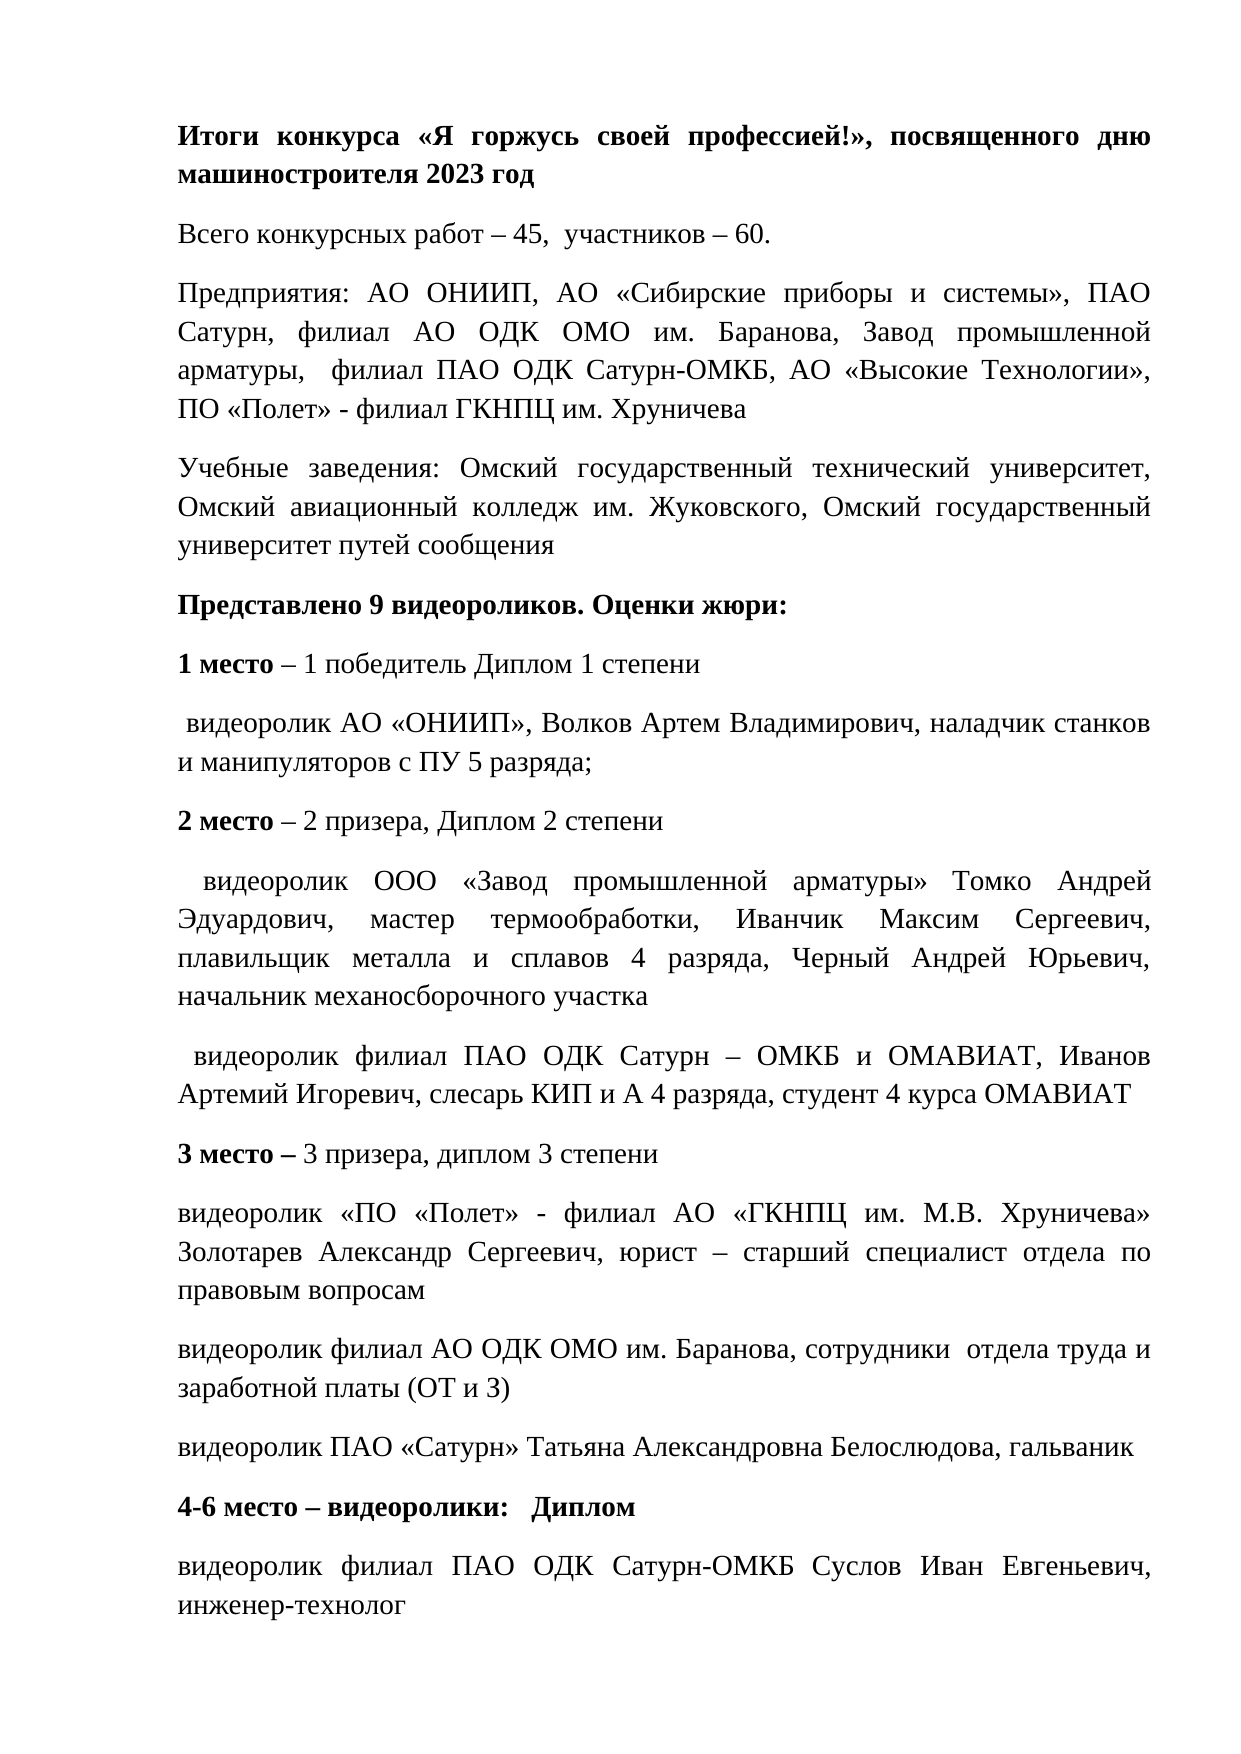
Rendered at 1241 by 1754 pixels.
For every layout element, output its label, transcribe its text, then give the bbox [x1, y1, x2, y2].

text 1 место – 1 победитель Диплом 1 степени [177, 646, 1152, 680]
text видеоролик «ПО «Полет» - филиал АО «ГКНПЦ им. М.В. Хруничева» Золотарев Александр Сергеевич, юрист – старший специалист отдела по правовым вопросам [177, 1195, 1152, 1306]
text видеоролик филиал АО ОДК ОМО им. Баранова, сотрудники отдела труда и заработной платы (ОТ и З) [177, 1332, 1152, 1404]
text Предприятия: АО ОНИИП, АО «Сибирские приборы и системы», ПАО Сатурн, филиал АО ОДК ОМО им. Баранова, Завод промышленной арматуры, филиал ПАО ОДК Сатурн-ОМКБ, АО «Высокие Технологии», ПО «Полет» - филиал ГКНПЦ им. Хруничева [177, 275, 1152, 424]
text 3 место – 3 призера, диплом 3 степени [177, 1136, 1152, 1169]
text видеоролик АО «ОНИИП», Волков Артем Владимирович, наладчик станков и манипуляторов с ПУ 5 разряда; [177, 706, 1152, 778]
text Итоги конкурса «Я горжусь своей профессией!», посвященного дню машиностроителя 2023 год [177, 118, 1152, 190]
text 4-6 место – видеоролики: Диплом [177, 1489, 1152, 1522]
text видеоролик ООО «Завод промышленной арматуры» Томко Андрей Эдуардович, мастер термообработки, Иванчик Максим Сергеевич, плавильщик металла и сплавов 4 разряда, Черный Андрей Юрьевич, начальник механосборочного участка [177, 863, 1152, 1012]
text Представлено 9 видеороликов. Оценки жюри: [177, 587, 1152, 620]
text видеоролик филиал ПАО ОДК Сатурн-ОМКБ Суслов Иван Евгеньевич, инженер-технолог [177, 1548, 1152, 1620]
text Всего конкурсных работ – 45, участников – 60. [177, 216, 1152, 249]
text видеоролик ПАО «Сатурн» Татьяна Александровна Белослюдова, гальваник [177, 1429, 1152, 1463]
text видеоролик филиал ПАО ОДК Сатурн – ОМКБ и ОМАВИАТ, Иванов Артемий Игоревич, слесарь КИП и А 4 разряда, студент 4 курса ОМАВИАТ [177, 1038, 1152, 1110]
text 2 место – 2 призера, Диплом 2 степени [177, 803, 1152, 837]
text Учебные заведения: Омский государственный технический университет, Омский авиационный колледж им. Жуковского, Омский государственный университет путей сообщения [177, 450, 1152, 561]
